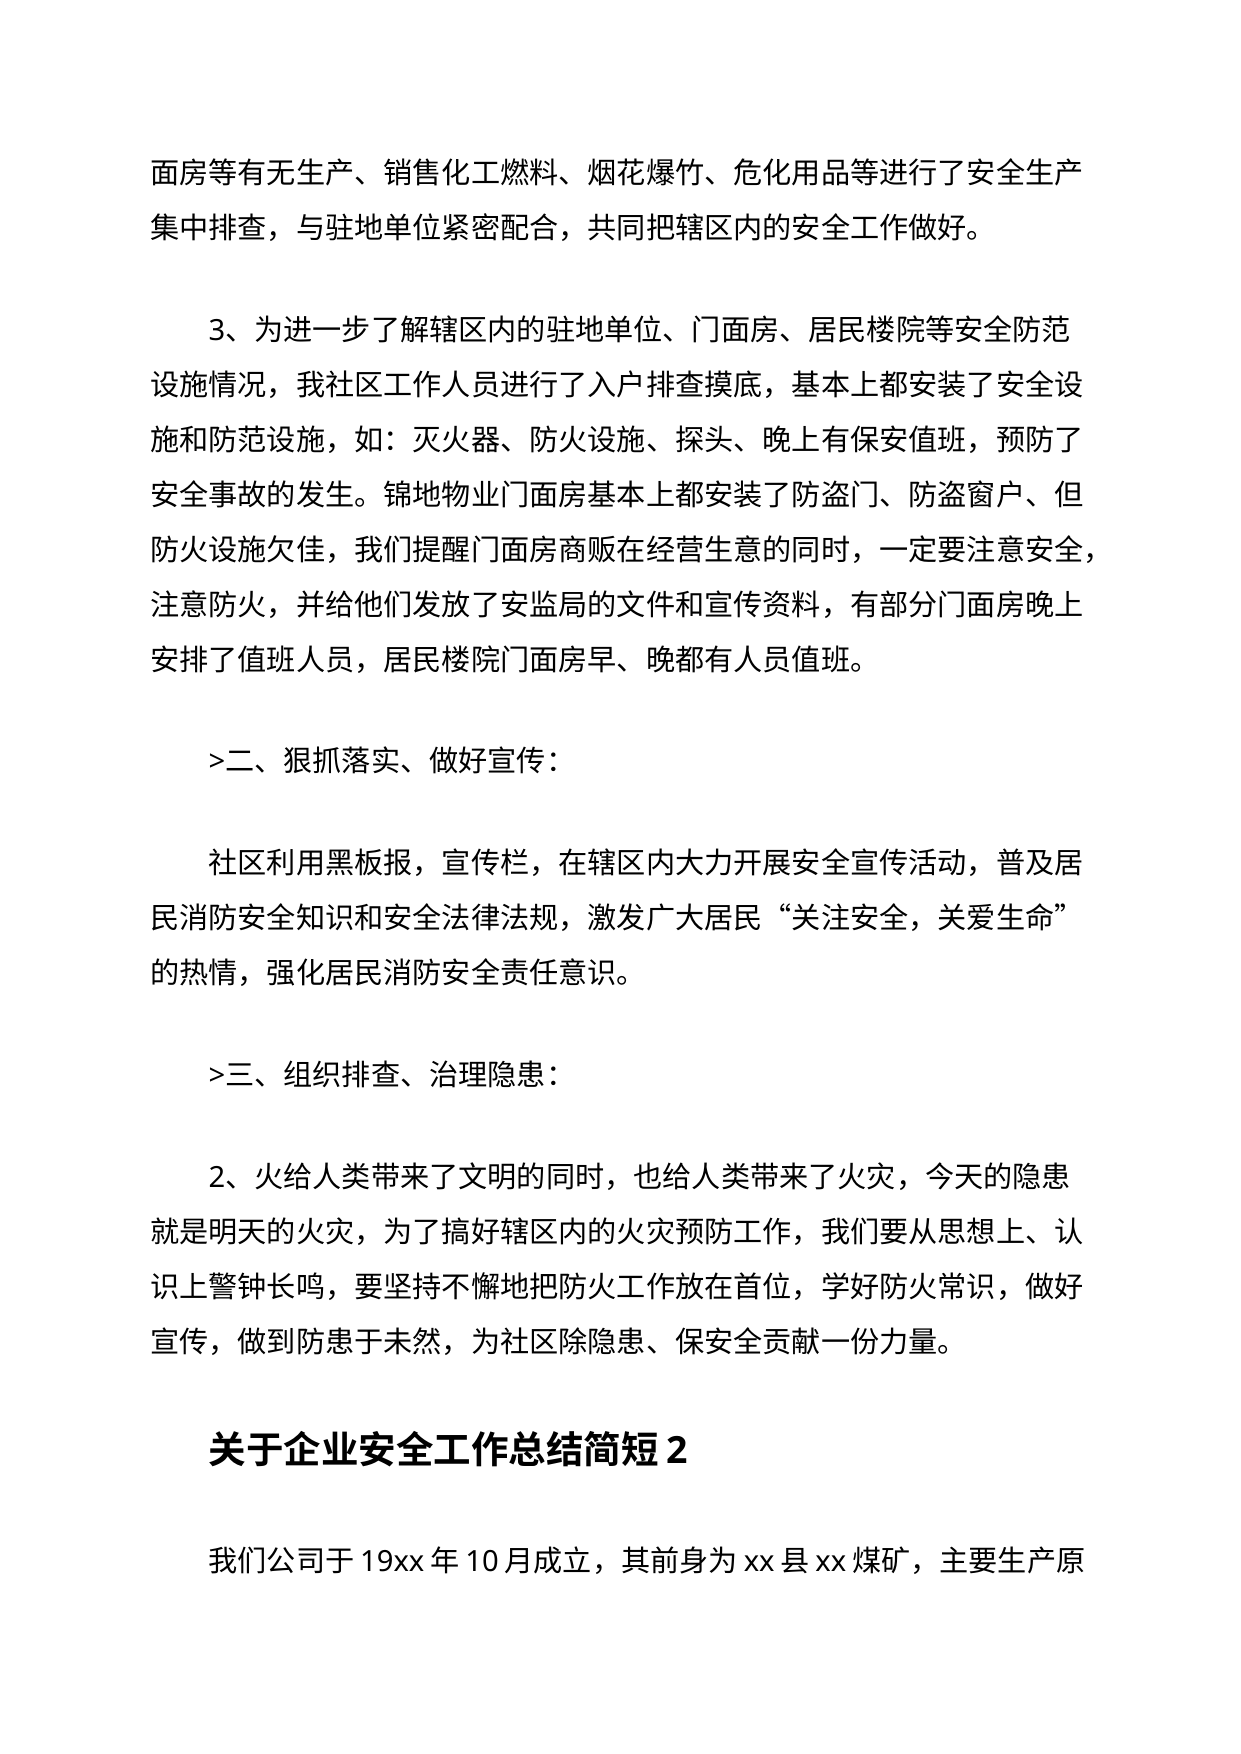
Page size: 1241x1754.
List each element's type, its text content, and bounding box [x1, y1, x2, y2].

text 关于企业安全工作总结简短2 [150, 1420, 1090, 1474]
text >二、狠抓落实、做好宣传： [150, 738, 1090, 780]
text 2、火给人类带来了文明的同时，也给人类带来了火灾，今天的隐患就是明天的火灾，为了搞好辖区内的火灾预防工作，我们要从思想上、认识上警钟长鸣，要坚持不懈地把防火工作放在首位，学好防火常识，做好宣传，做到防患于未然，为社区除隐患、保安全贡献一份力量。 [150, 1153, 1090, 1361]
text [150, 1538, 1090, 1580]
text >三、组织排查、治理隐患： [150, 1051, 1090, 1094]
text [150, 150, 1090, 247]
text 3、为进一步了解辖区内的驻地单位、门面房、居民楼院等安全防范设施情况，我社区工作人员进行了入户排查摸底，基本上都安装了安全设施和防范设施，如：灭火器、防火设施、探头、晚上有保安值班，预防了安全事故的发生。锦地物业门面房基本上都安装了防盗门、防盗窗户、但防火设施欠佳，我们提醒门面房商贩在经营生意的同时，一定要注意安全，注意防火，并给他们发放了安监局的文件和宣传资料，有部分门面房晚上安排了值班人员，居民楼院门面房早、晚都有人员值班。 [150, 307, 1090, 678]
text 社区利用黑板报，宣传栏，在辖区内大力开展安全宣传活动，普及居民消防安全知识和安全法律法规，激发广大居民“关注安全，关爱生命”的热情，强化居民消防安全责任意识。 [150, 840, 1090, 992]
